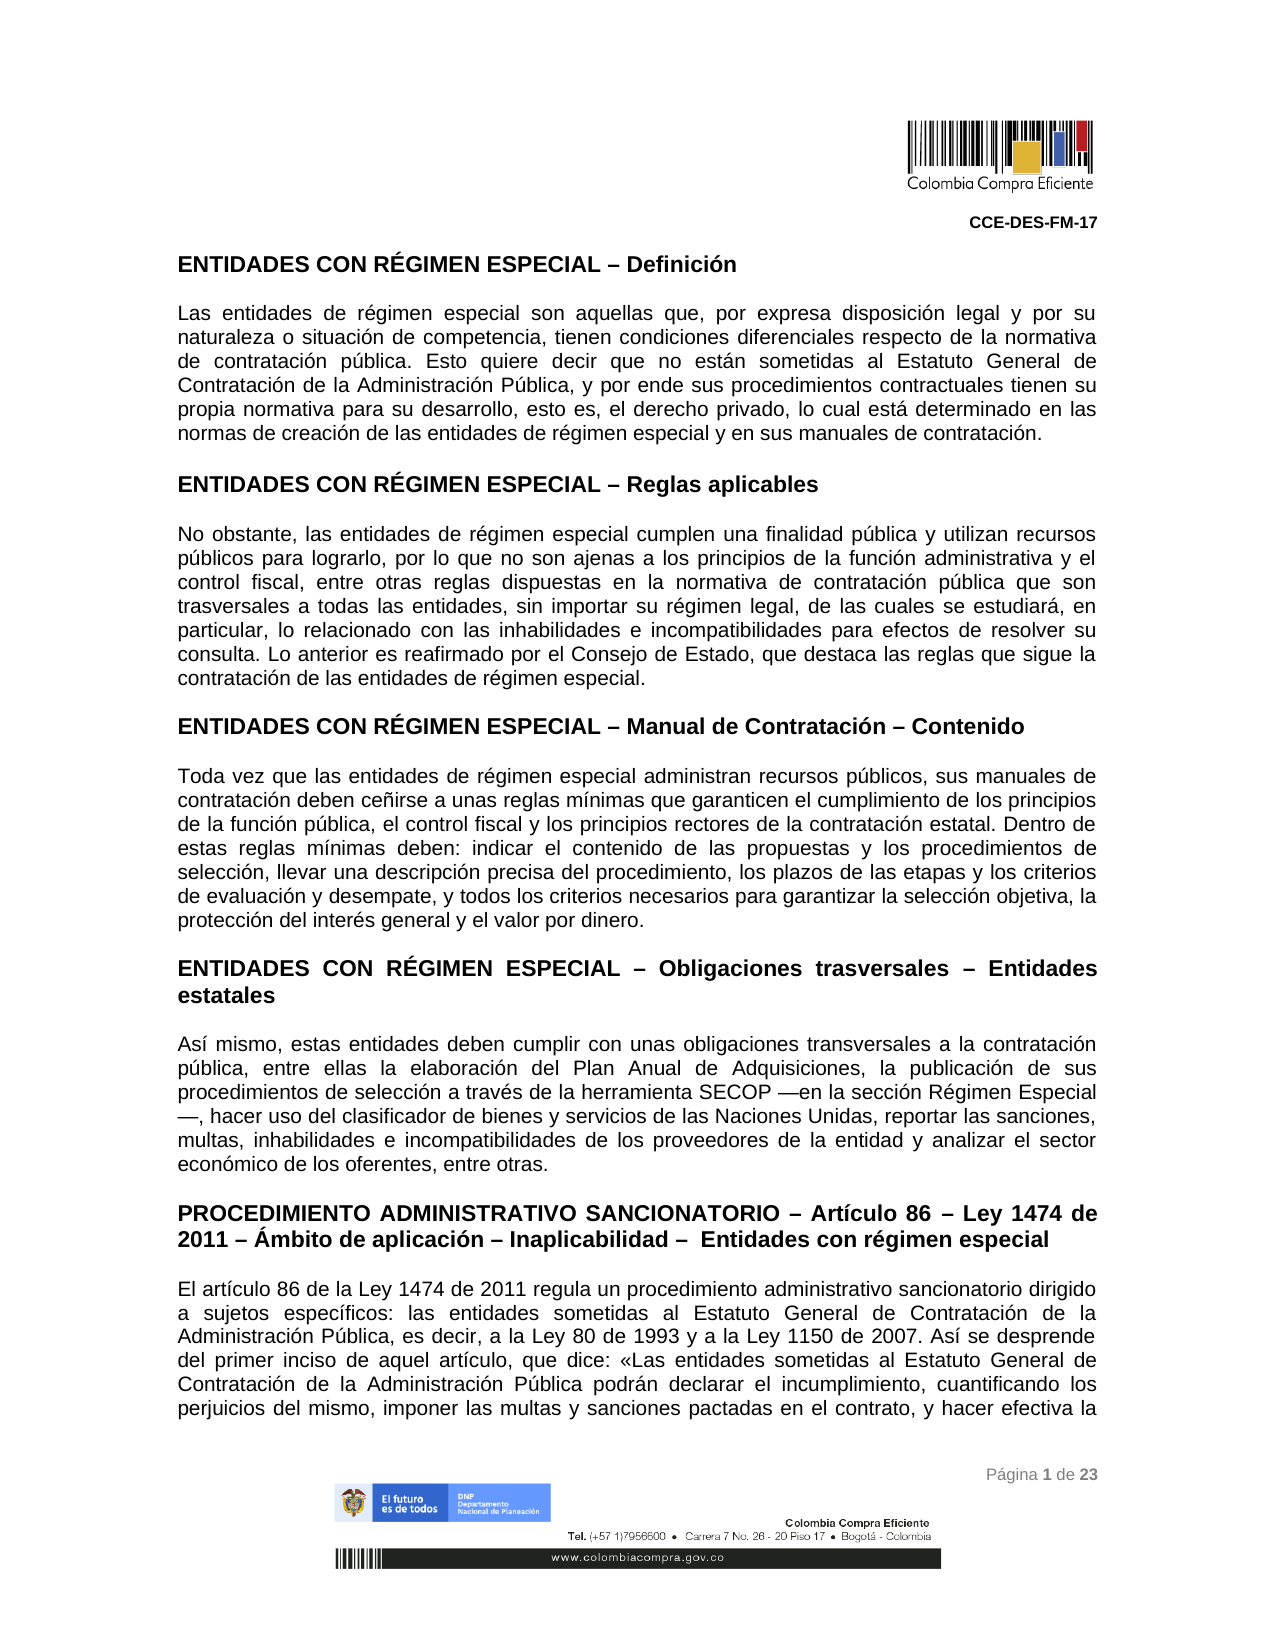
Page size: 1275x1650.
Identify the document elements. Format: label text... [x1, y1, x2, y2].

text ENTIDADES CON RÉGIMEN ESPECIAL – Obligaciones trasversales – Entidades estatales [177, 955, 1098, 1008]
text ENTIDADES CON RÉGIMEN ESPECIAL – Manual de Contratación – Contenido [177, 713, 1098, 740]
text Toda vez que las entidades de régimen especial administran recursos públicos, sus manuales de contratación deben ceñirse a unas reglas mínimas que garanticen el cumplimiento de los principios de la función pública, el control fiscal y los principios rectores de la contratación estatal. Dentro de estas reglas mínimas deben: indicar el contenido de las propuestas y los procedimientos de selección, llevar una descripción precisa del procedimiento, los plazos de las etapas y los criterios de evaluación y desempate, y todos los criterios necesarios para garantizar la selección objetiva, la protección del interés general y el valor por dinero. [177, 764, 1098, 931]
picture [334, 1483, 942, 1569]
picture [899, 114, 1099, 196]
text Así mismo, estas entidades deben cumplir con unas obligaciones transversales a la contratación pública, entre ellas la elaboración del Plan Anual de Adquisiciones, la publicación de sus procedimientos de selección a través de la herramienta SECOP —en la sección Régimen Especial—, hacer uso del clasificador de bienes y servicios de las Naciones Unidas, reportar las sanciones, multas, inhabilidades e incompatibilidades de los proveedores de la entidad y analizar el sector económico de los oferentes, entre otras. [177, 1032, 1098, 1176]
text ENTIDADES CON RÉGIMEN ESPECIAL – Reglas aplicables [177, 471, 1098, 498]
text Las entidades de régimen especial son aquellas que, por expresa disposición legal y por su naturaleza o situación de competencia, tienen condiciones diferenciales respecto de la normativa de contratación pública. Esto quiere decir que no están sometidas al Estatuto General de Contratación de la Administración Pública, y por ende sus procedimientos contractuales tienen su propia normativa para su desarrollo, esto es, el derecho privado, lo cual está determinado en las normas de creación de las entidades de régimen especial y en sus manuales de contratación. [177, 301, 1098, 445]
text ENTIDADES CON RÉGIMEN ESPECIAL – Definición [177, 251, 1098, 277]
text CCE-DES-FM-17 [177, 213, 1098, 232]
text PROCEDIMIENTO ADMINISTRATIVO SANCIONATORIO – Artículo 86 – Ley 1474 de 2011 – Ámbito de aplicación – Inaplicabilidad – Entidades con régimen especial [177, 1200, 1098, 1252]
text No obstante, las entidades de régimen especial cumplen una finalidad pública y utilizan recursos públicos para lograrlo, por lo que no son ajenas a los principios de la función administrativa y el control fiscal, entre otras reglas dispuestas en la normativa de contratación pública que son trasversales a todas las entidades, sin importar su régimen legal, de las cuales se estudiará, en particular, lo relacionado con las inhabilidades e incompatibilidades para efectos de resolver su consulta. Lo anterior es reafirmado por el Consejo de Estado, que destaca las reglas que sigue la contratación de las entidades de régimen especial. [177, 522, 1098, 689]
